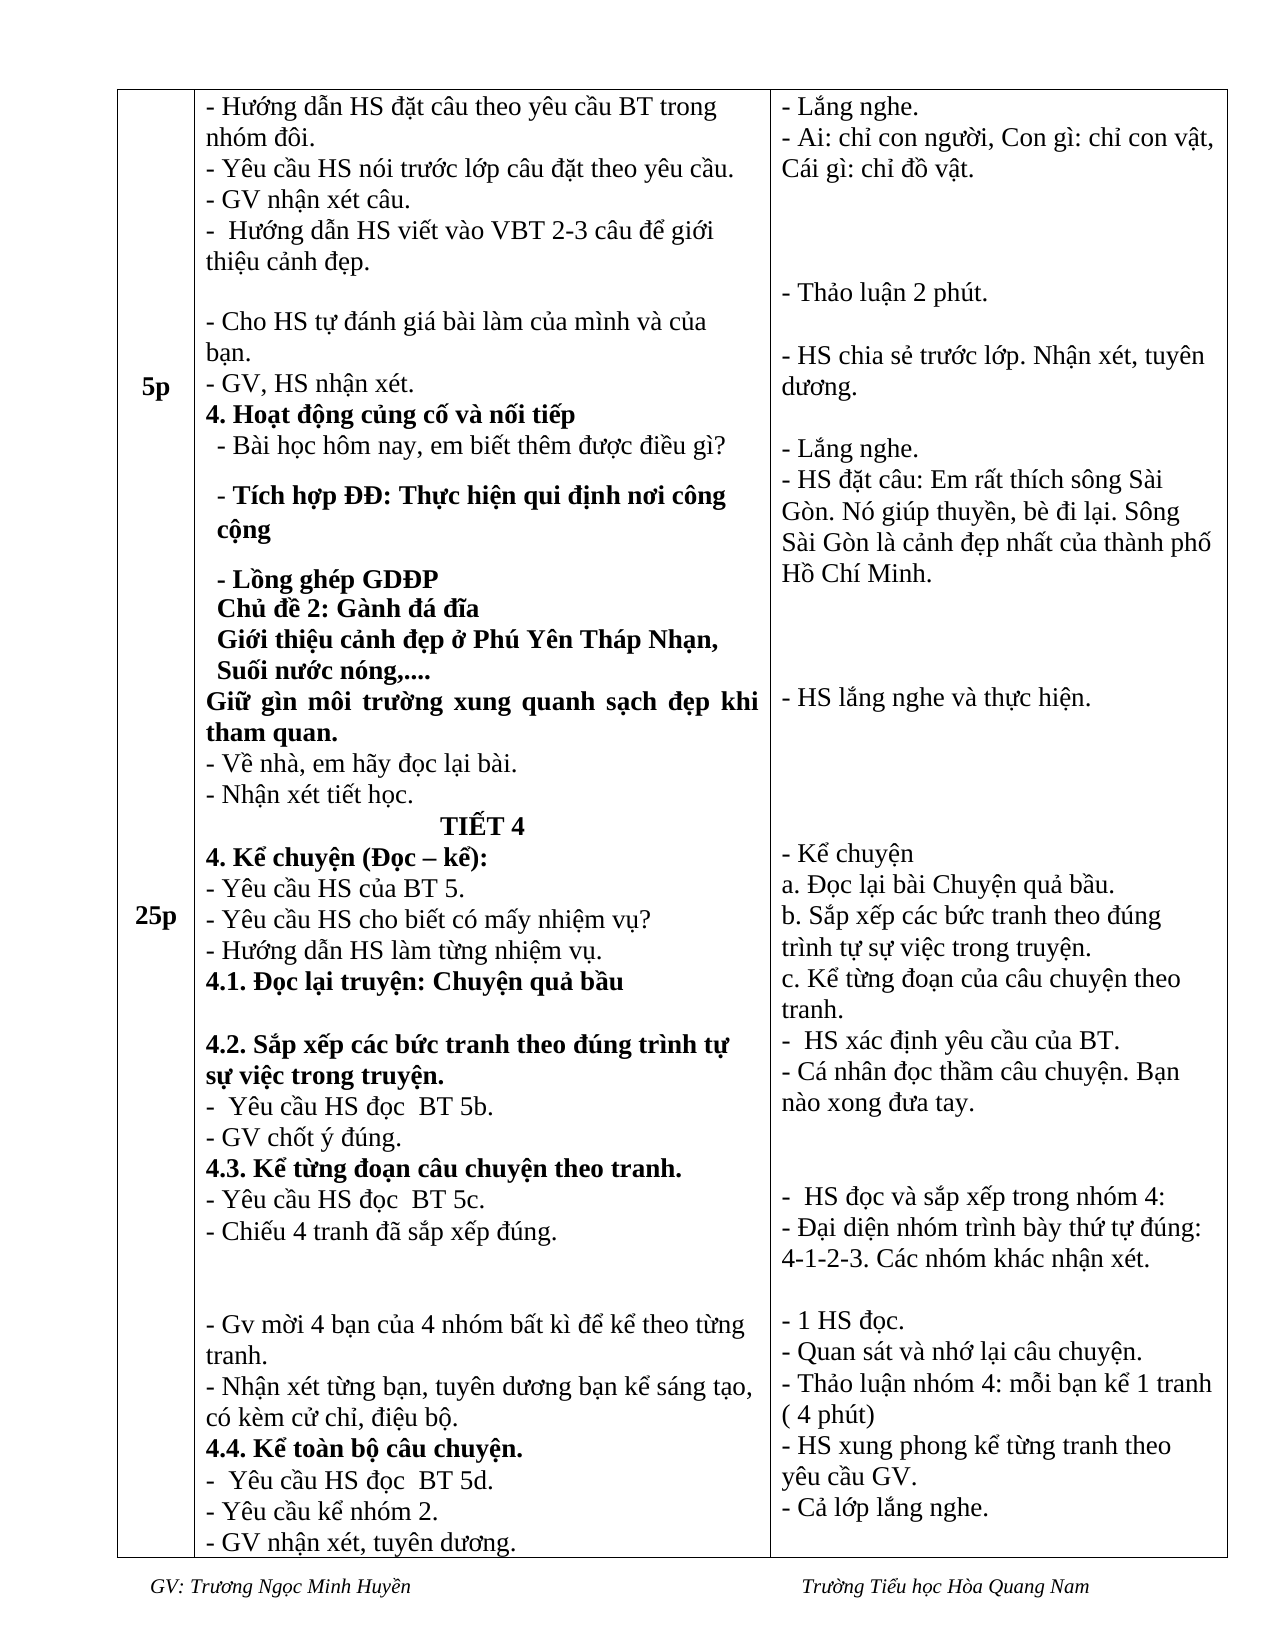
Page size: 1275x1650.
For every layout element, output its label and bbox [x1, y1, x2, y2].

table_cell [118, 90, 194, 1557]
table_cell [771, 90, 1227, 1557]
table_cell [195, 90, 770, 1557]
